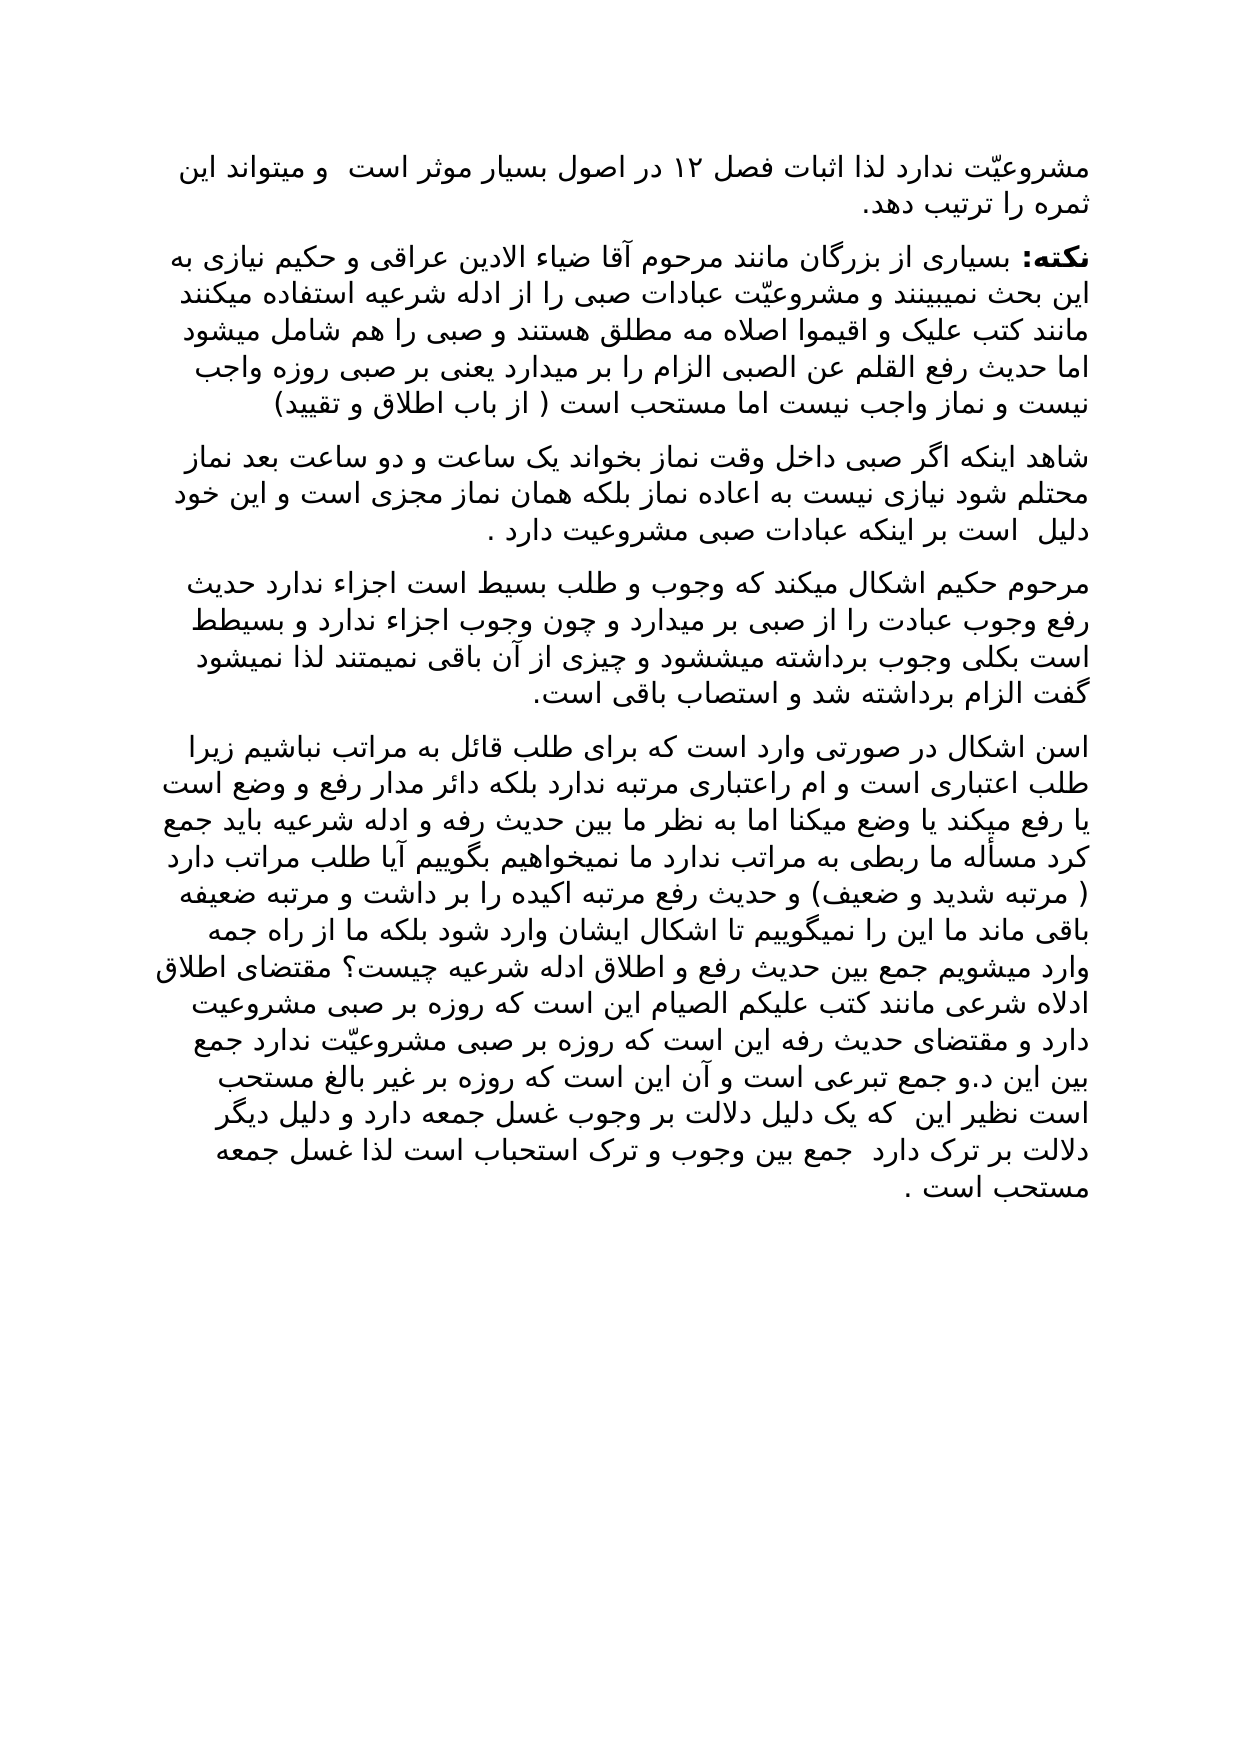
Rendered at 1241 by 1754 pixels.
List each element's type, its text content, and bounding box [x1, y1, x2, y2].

text شاهد اینکه اگر صبی داخل وقت نماز بخواند یک ساعت و دو ساعت بعد نماز محتلم شود نیازی نیست به اعاده نماز بلکه همان نماز مجزی است و این خود دلیل است بر اینکه عبادات صبی مشروعیت دارد . [150, 440, 1090, 547]
text مرحوم حکیم اشکال میکند که وجوب و طلب بسیط است اجزاء ندارد حدیث رفع وجوب عبادت را از صبی بر میدارد و چون وجوب اجزاء ندارد و بسیطط است بکلی وجوب برداشته میششود و چیزی از آن باقی نمیمتند لذا نمیشود گفت الزام برداشته شد و استصاب باقی است. [150, 567, 1090, 711]
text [150, 150, 1090, 221]
text نکته: بسیاری از بزرگان مانند مرحوم آقا ضیاء الادین عراقی و حکیم نیازی به این بحث نمیبینند و مشروعیّت عبادات صبی را از ادله شرعیه استفاده میکنند مانند کتب علیک و اقیموا اصلاه مه مطلق هستند و صبی را هم شامل میشود اما حدیث رفع القلم عن الصبی الزام را بر میدارد یعنی بر صبی روزه واجب نیست و نماز واجب نیست اما مستحب است ( از باب اطلاق و تقیید) [150, 240, 1090, 421]
text اسن اشکال در صورتی وارد است که برای طلب قائل به مراتب نباشیم زیرا طلب اعتباری است و ام راعتباری مرتبه ندارد بلکه دائر مدار رفع و وضع است یا رفع میکند یا وضع میکنا اما به نظر ما بین حدیث رفه و ادله شرعیه باید جمع کرد مسأله ما ربطی به مراتب ندارد ما نمیخواهیم بگوییم آیا طلب مراتب دارد ( مرتبه شدید و ضعیف) و حدیث رفع مرتبه اکیده را بر داشت و مرتبه ضعیفه باقی ماند ما این را نمیگوییم تا اشکال ایشان وارد شود بلکه ما از راه جمه وارد میشویم جمع بین حدیث رفع و اطلاق ادله شرعیه چیست؟ مقتضای اطلاق ادلاه شرعی مانند کتب علیکم الصیام این است که روزه بر صبی مشروعیت دارد و مقتضای حدیث رفه این است که روزه بر صبی مشروعیّت ندارد جمع بین این د.و جمع تبرعی است و آن این است که روزه بر غیر بالغ مستحب است نظیر این که یک دلیل دلالت بر وجوب غسل جمعه دارد و دلیل دیگر دلالت بر ترک دارد جمع بین وجوب و ترک استحباب است لذا غسل جمعه مستحب است . [150, 730, 1090, 1204]
